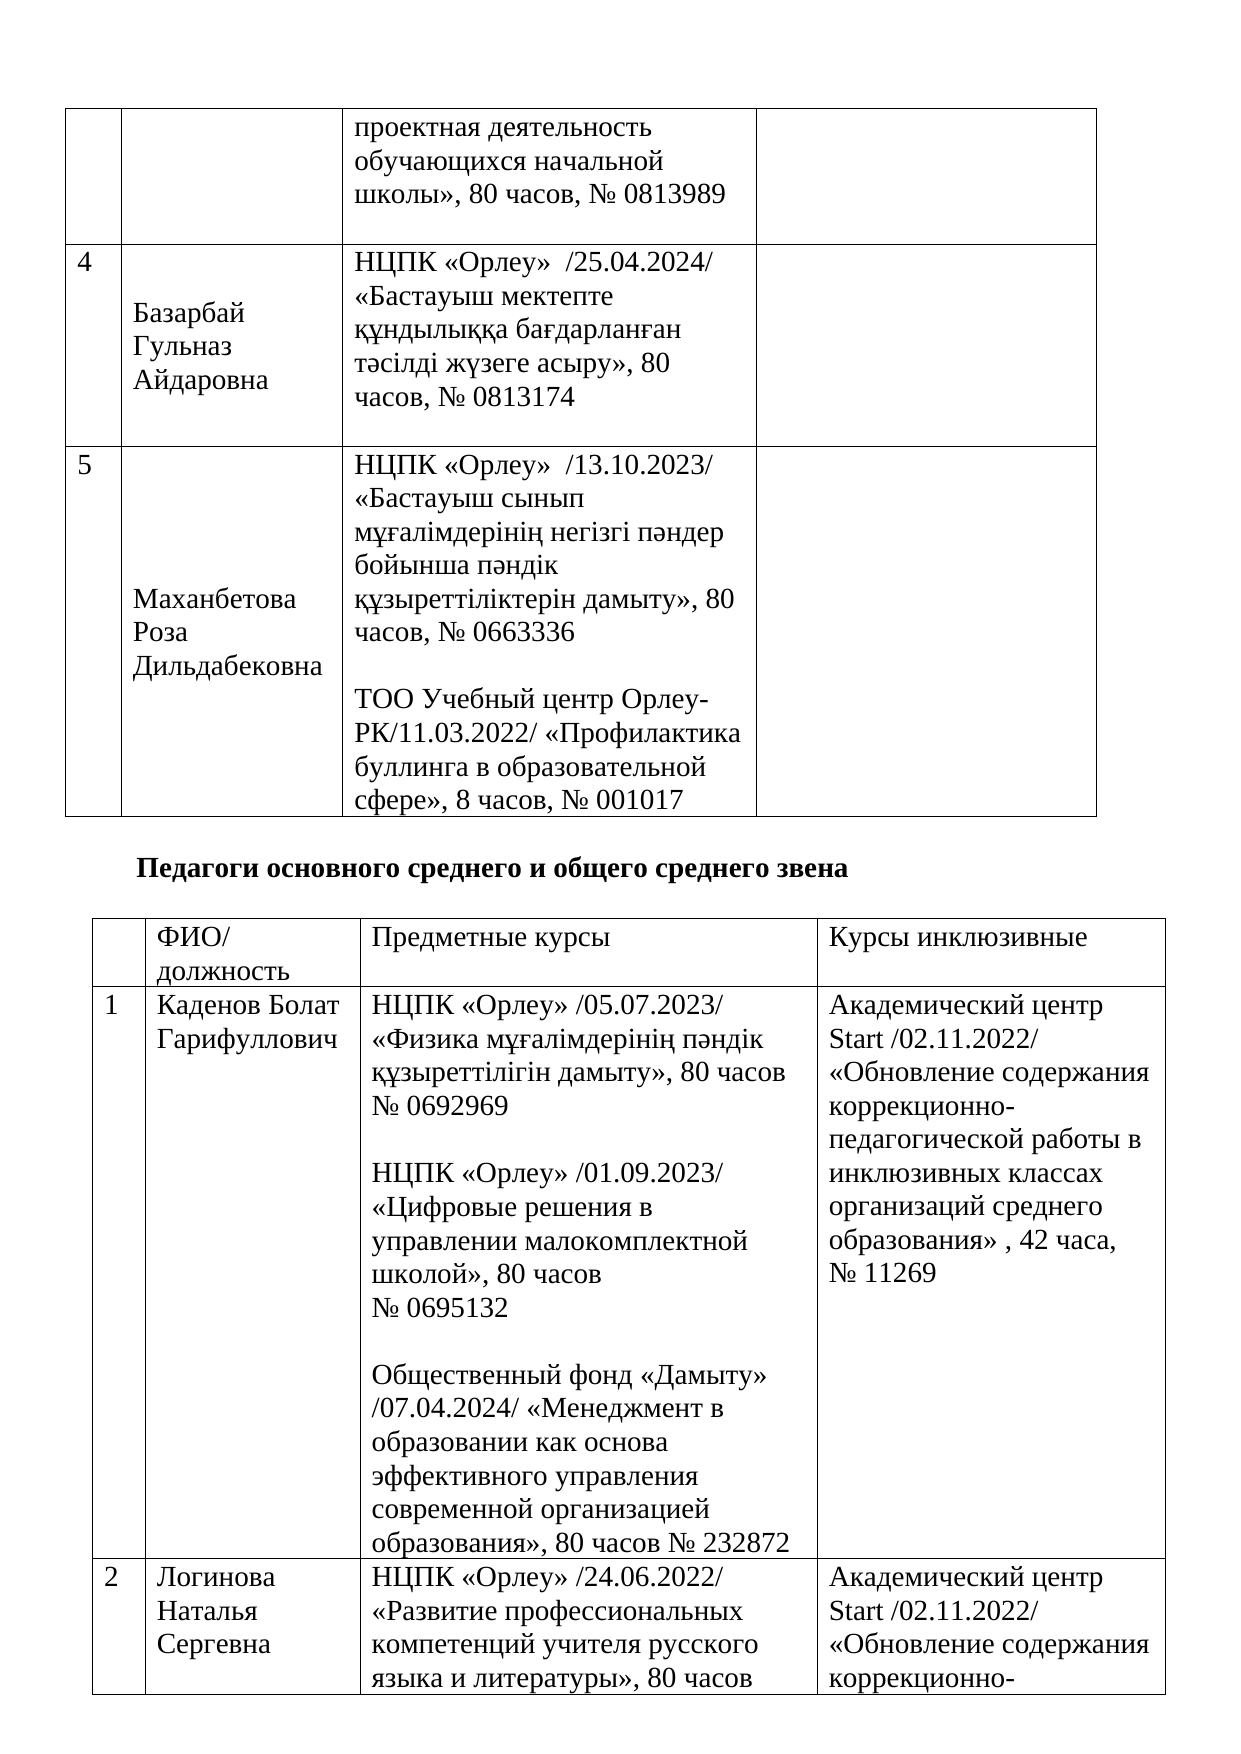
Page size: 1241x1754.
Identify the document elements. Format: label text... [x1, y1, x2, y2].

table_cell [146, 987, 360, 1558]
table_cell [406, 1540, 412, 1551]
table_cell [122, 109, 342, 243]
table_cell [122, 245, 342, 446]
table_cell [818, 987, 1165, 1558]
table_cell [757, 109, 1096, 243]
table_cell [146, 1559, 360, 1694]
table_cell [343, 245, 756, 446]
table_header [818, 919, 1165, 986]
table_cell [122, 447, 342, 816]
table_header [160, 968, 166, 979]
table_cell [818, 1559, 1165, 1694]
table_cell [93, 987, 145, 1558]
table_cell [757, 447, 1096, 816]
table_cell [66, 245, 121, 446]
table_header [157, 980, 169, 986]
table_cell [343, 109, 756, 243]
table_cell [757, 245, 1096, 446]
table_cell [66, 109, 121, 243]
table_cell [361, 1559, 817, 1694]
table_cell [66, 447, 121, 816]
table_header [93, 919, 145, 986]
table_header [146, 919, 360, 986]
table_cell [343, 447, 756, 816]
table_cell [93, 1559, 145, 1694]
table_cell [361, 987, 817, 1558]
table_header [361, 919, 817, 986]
text Педагоги основного среднего и общего среднего звена [77, 851, 1181, 884]
